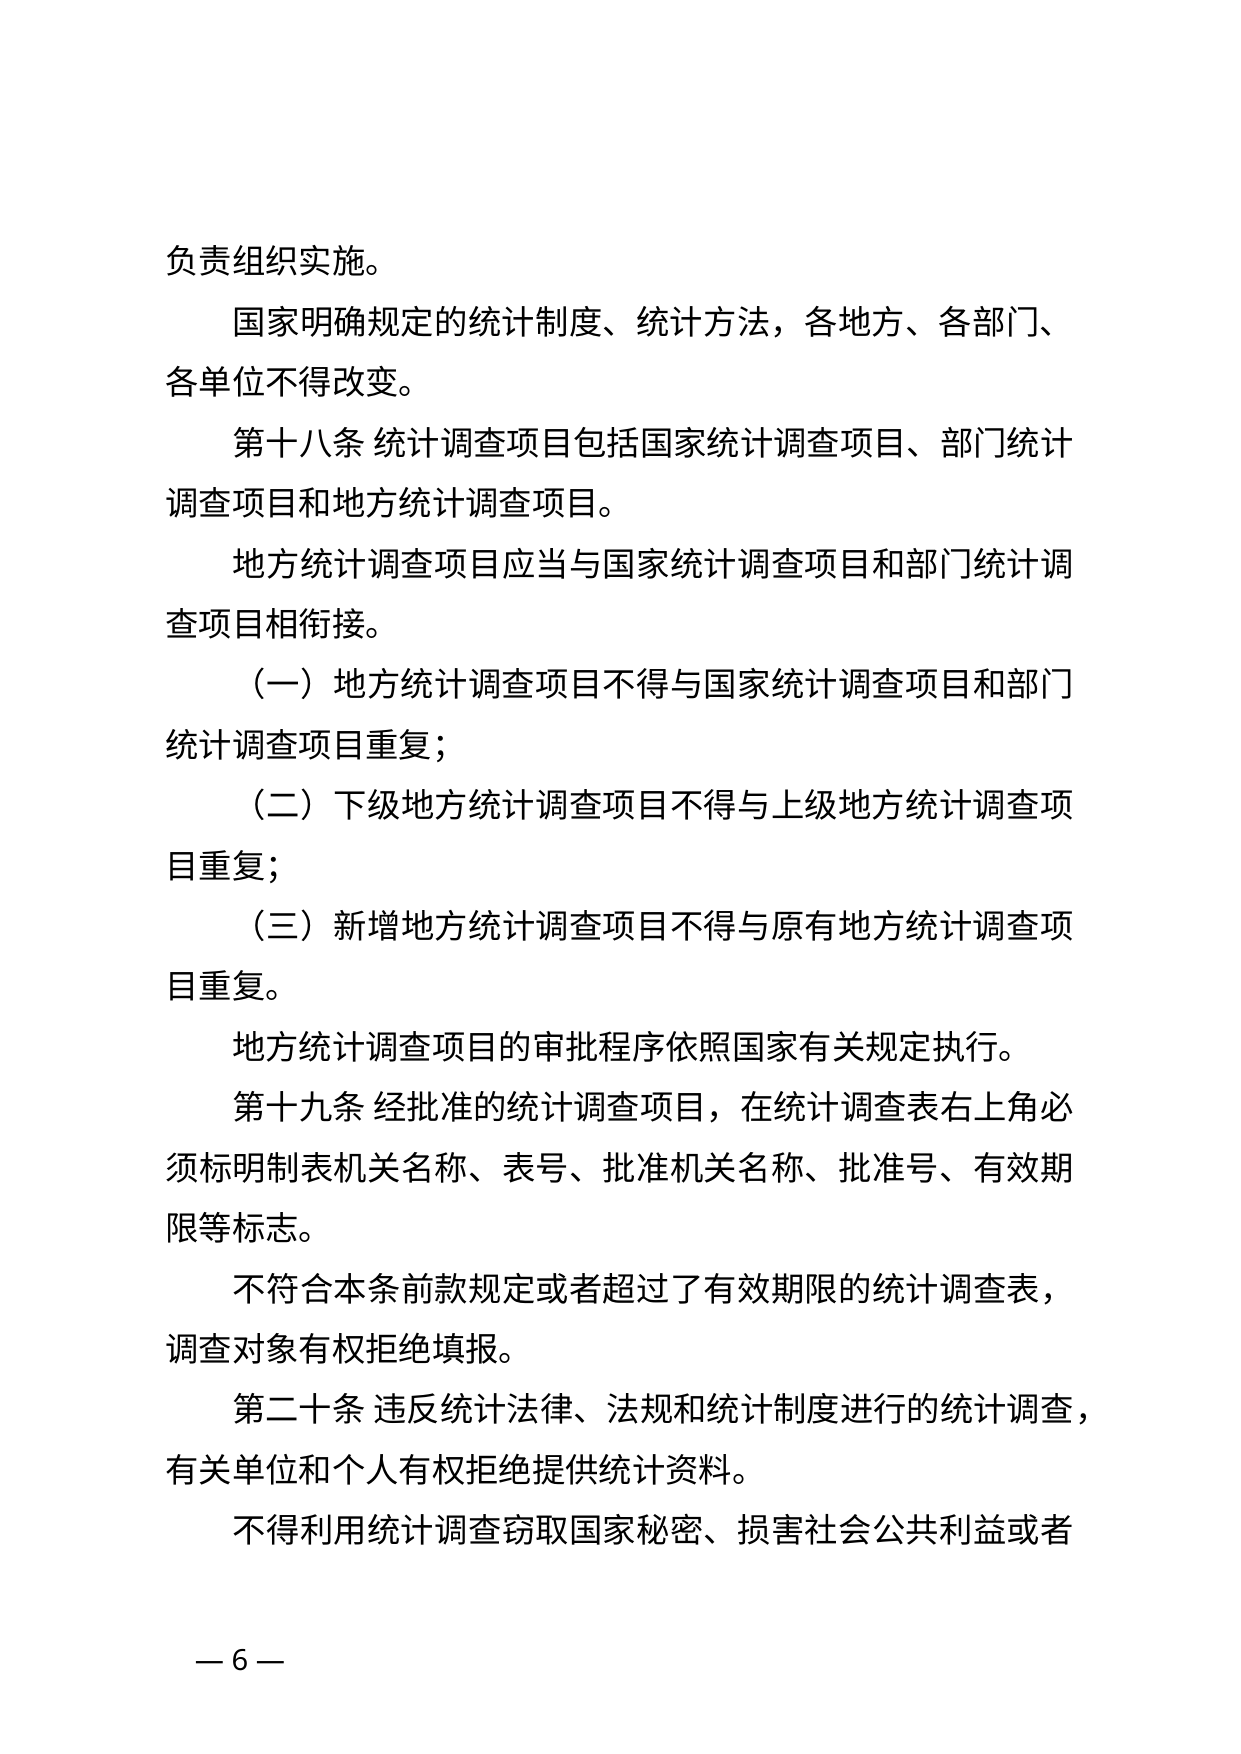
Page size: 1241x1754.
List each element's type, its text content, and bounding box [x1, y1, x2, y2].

text 第二十条 违反统计法律、法规和统计制度进行的统计调查，有关单位和个人有权拒绝提供统计资料。 [165, 1373, 1075, 1494]
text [165, 226, 1075, 286]
text （二）下级地方统计调查项目不得与上级地方统计调查项目重复； [165, 769, 1075, 890]
text 第十九条 经批准的统计调查项目，在统计调查表右上角必须标明制表机关名称、表号、批准机关名称、批准号、有效期限等标志。 [165, 1071, 1075, 1253]
text 不符合本条前款规定或者超过了有效期限的统计调查表，调查对象有权拒绝填报。 [165, 1253, 1075, 1373]
text 地方统计调查项目应当与国家统计调查项目和部门统计调查项目相衔接。 [165, 528, 1075, 648]
text 第十八条 统计调查项目包括国家统计调查项目、部门统计调查项目和地方统计调查项目。 [165, 407, 1075, 528]
text 国家明确规定的统计制度、统计方法，各地方、各部门、各单位不得改变。 [165, 286, 1075, 407]
text （一）地方统计调查项目不得与国家统计调查项目和部门统计调查项目重复； [165, 648, 1075, 769]
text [165, 1494, 1075, 1555]
text （三）新增地方统计调查项目不得与原有地方统计调查项目重复。 [165, 890, 1075, 1011]
text 地方统计调查项目的审批程序依照国家有关规定执行。 [165, 1011, 1075, 1071]
